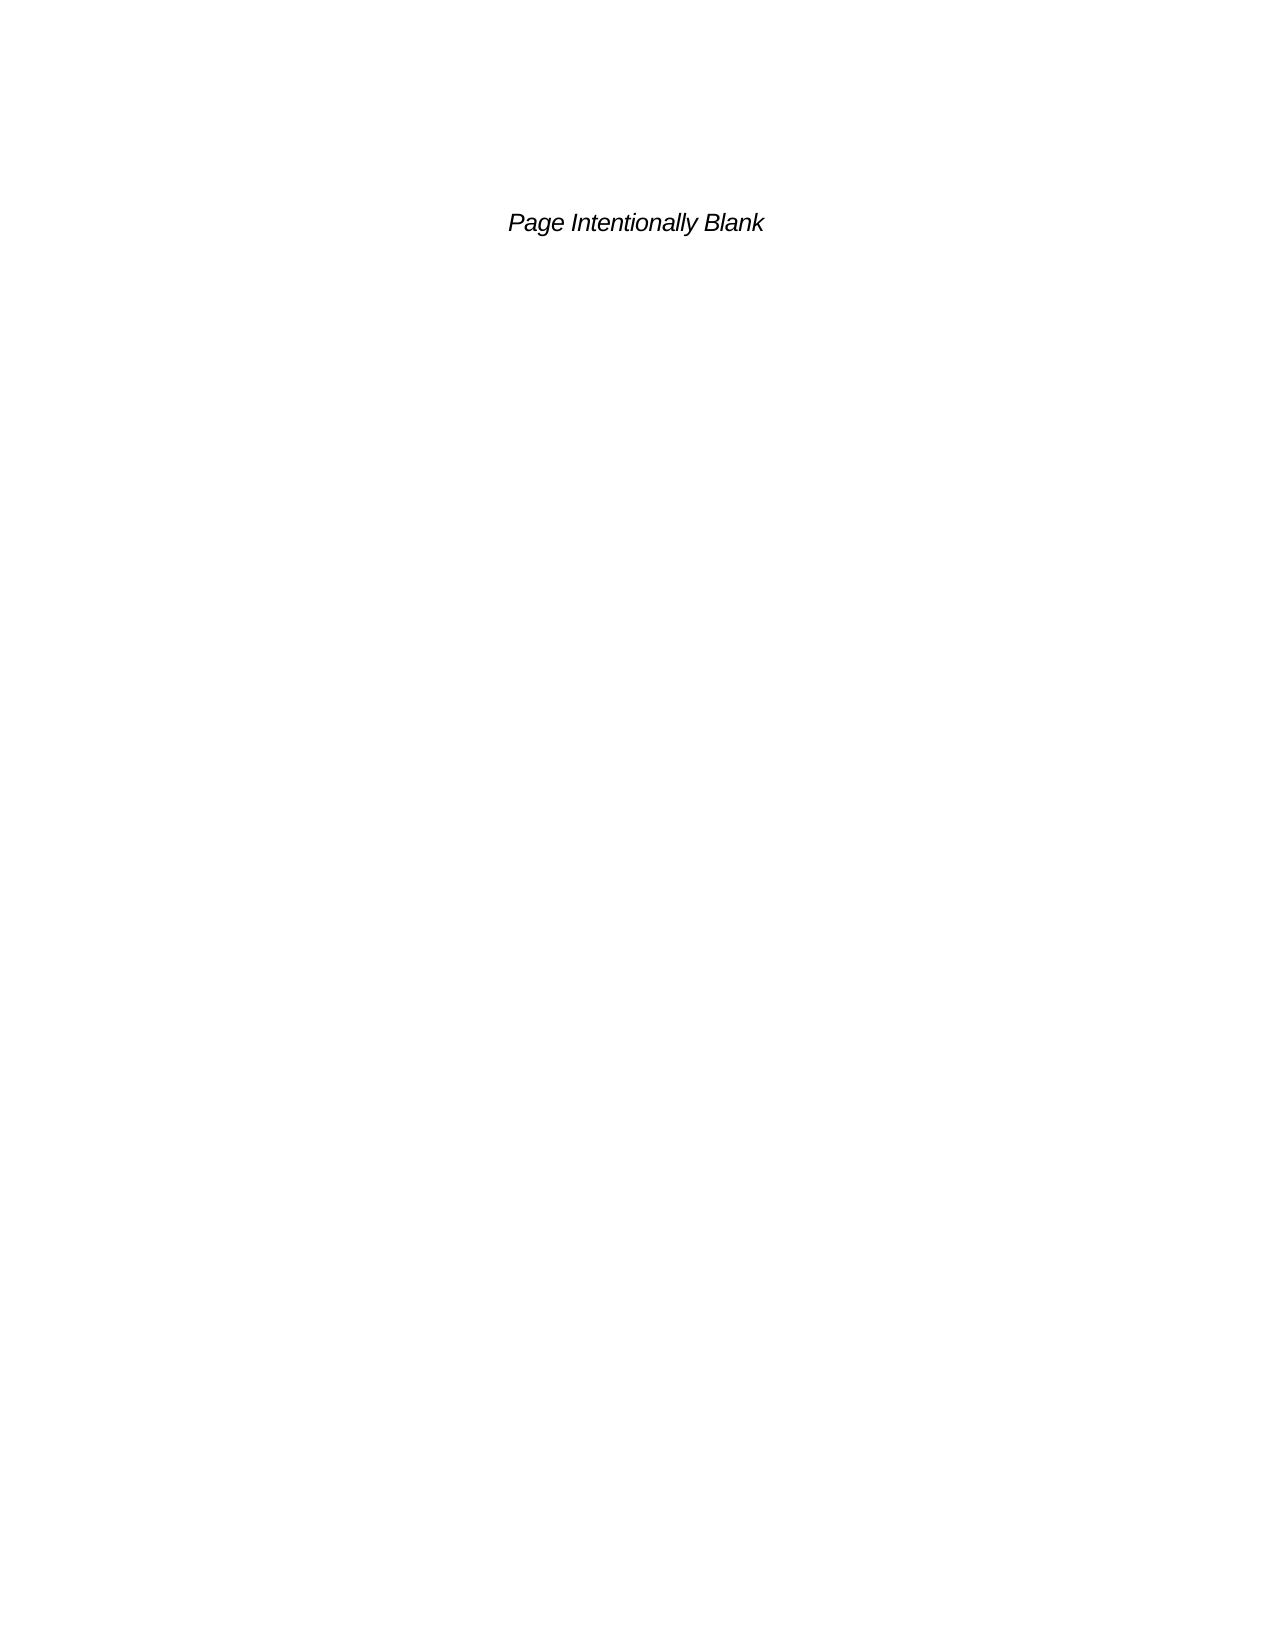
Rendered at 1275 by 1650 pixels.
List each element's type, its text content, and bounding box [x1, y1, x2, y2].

text Page Intentionally Blank [195, 208, 1080, 237]
